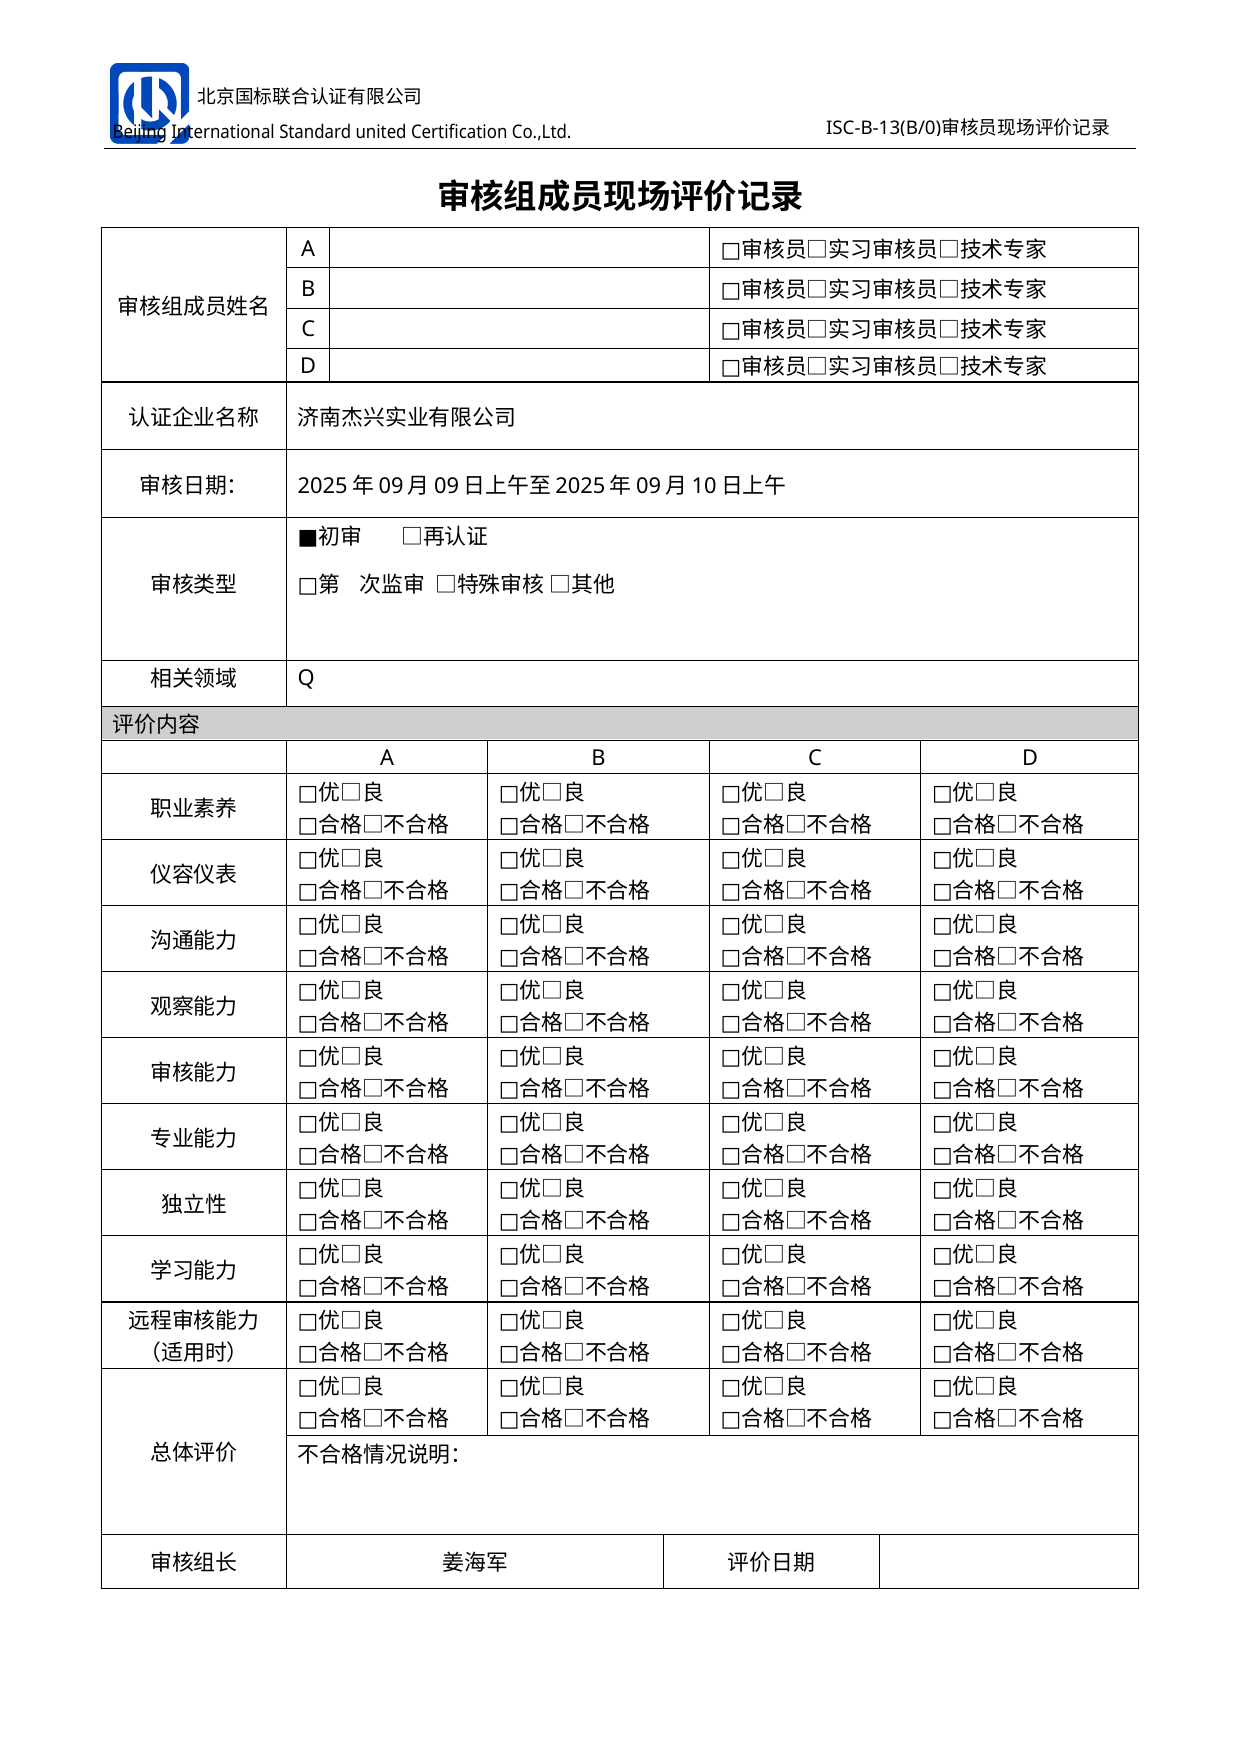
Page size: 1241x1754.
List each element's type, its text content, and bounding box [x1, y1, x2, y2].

table_cell 审核组长 [102, 1535, 286, 1587]
table_cell □优□良 □合格□不合格 [710, 906, 920, 971]
table_cell □优□良 □合格□不合格 [710, 1369, 920, 1435]
table_cell □优□良 □合格□不合格 [921, 1369, 1138, 1435]
table_header A [287, 228, 329, 267]
table_cell D [287, 349, 329, 381]
table_cell □优□良 □合格□不合格 [921, 840, 1138, 905]
table_cell □优□良 □合格□不合格 [287, 1170, 487, 1235]
table_cell [330, 268, 709, 308]
table_cell □优□良 □合格□不合格 [488, 906, 709, 971]
table_cell □优□良 □合格□不合格 [710, 1303, 920, 1367]
table_cell [330, 349, 709, 381]
table_cell □优□良 □合格□不合格 [488, 1303, 709, 1367]
table_cell □优□良 □合格□不合格 [488, 1369, 709, 1435]
table_cell □优□良 □合格□不合格 [488, 840, 709, 905]
table_cell □优□良 □合格□不合格 [921, 972, 1138, 1037]
table_cell □优□良 □合格□不合格 [488, 1170, 709, 1235]
table_cell 仪容仪表 [102, 840, 286, 905]
table_cell □优□良 □合格□不合格 [710, 972, 920, 1037]
table_cell □审核员□实习审核员□技术专家 [710, 268, 1138, 308]
table_cell □优□良 □合格□不合格 [710, 1170, 920, 1235]
table_cell 评价内容 [102, 707, 1138, 739]
table_cell 专业能力 [102, 1104, 286, 1169]
table_cell C [287, 309, 329, 348]
table_cell □优□良 □合格□不合格 [921, 1303, 1138, 1367]
table_cell □优□良 □合格□不合格 [488, 1038, 709, 1103]
table_cell 总体评价 [102, 1369, 286, 1534]
table_cell □优□良 □合格□不合格 [287, 972, 487, 1037]
table_cell [880, 1535, 1138, 1587]
table_cell □优□良 □合格□不合格 [710, 1104, 920, 1169]
table_cell 审核日期： [102, 450, 286, 517]
table_cell □优□良 □合格□不合格 [287, 840, 487, 905]
table_cell D [921, 741, 1138, 773]
table_cell [330, 309, 709, 348]
table_cell □优□良 □合格□不合格 [488, 972, 709, 1037]
table_cell □优□良 □合格□不合格 [921, 774, 1138, 839]
table_header [330, 228, 709, 267]
table_cell B [488, 741, 709, 773]
table_cell □优□良 □合格□不合格 [287, 1038, 487, 1103]
table_cell □优□良 □合格□不合格 [710, 1038, 920, 1103]
table_cell 审核能力 [102, 1038, 286, 1103]
table_cell Q [287, 661, 1138, 706]
text 审核组成员现场评价记录 [112, 162, 1128, 227]
table_cell 2025年09月09日上午至2025年09月10日上午 [287, 450, 1138, 517]
table_cell □优□良 □合格□不合格 [710, 1236, 920, 1301]
table_cell □审核员□实习审核员□技术专家 [710, 309, 1138, 348]
table_cell □优□良 □合格□不合格 [287, 1104, 487, 1169]
table_cell 独立性 [102, 1170, 286, 1235]
table_header □审核员□实习审核员□技术专家 [710, 228, 1138, 267]
table_cell □优□良 □合格□不合格 [921, 1170, 1138, 1235]
table_cell 职业素养 [102, 774, 286, 839]
table_cell 济南杰兴实业有限公司 [287, 383, 1138, 449]
table_cell C [710, 741, 920, 773]
table_cell □优□良 □合格□不合格 [921, 1236, 1138, 1301]
table_cell A [287, 741, 487, 773]
table_cell B [287, 268, 329, 308]
table_cell 相关领域 [102, 661, 286, 706]
table_cell □优□良 □合格□不合格 [488, 1236, 709, 1301]
table_cell 不合格情况说明： [287, 1436, 1138, 1534]
table_cell □优□良 □合格□不合格 [710, 774, 920, 839]
table_cell □优□良 □合格□不合格 [488, 774, 709, 839]
table_cell □优□良 □合格□不合格 [921, 1038, 1138, 1103]
table_cell 远程审核能力 （适用时） [102, 1303, 286, 1367]
table_cell [102, 741, 286, 773]
table_cell □优□良 □合格□不合格 [287, 1303, 487, 1367]
table_cell □优□良 □合格□不合格 [287, 1236, 487, 1301]
table_cell □审核员□实习审核员□技术专家 [710, 349, 1138, 381]
table_cell □优□良 □合格□不合格 [921, 906, 1138, 971]
table_cell 审核类型 [102, 518, 286, 660]
table_cell ■初审 □再认证 □第 次监审 □特殊审核 □其他 [287, 518, 1138, 660]
table_cell 认证企业名称 [102, 383, 286, 449]
table_cell 评价日期 [664, 1535, 879, 1587]
picture [110, 63, 190, 144]
table_cell □优□良 □合格□不合格 [488, 1104, 709, 1169]
table_cell 学习能力 [102, 1236, 286, 1301]
table_cell 姜海军 [287, 1535, 663, 1587]
table_cell 观察能力 [102, 972, 286, 1037]
table_cell □优□良 □合格□不合格 [287, 774, 487, 839]
table_header 审核组成员姓名 [102, 228, 286, 381]
table_cell □优□良 □合格□不合格 [287, 906, 487, 971]
table_cell □优□良 □合格□不合格 [921, 1104, 1138, 1169]
table_cell □优□良 □合格□不合格 [710, 840, 920, 905]
table_cell □优□良 □合格□不合格 [287, 1369, 487, 1435]
table_cell 沟通能力 [102, 906, 286, 971]
